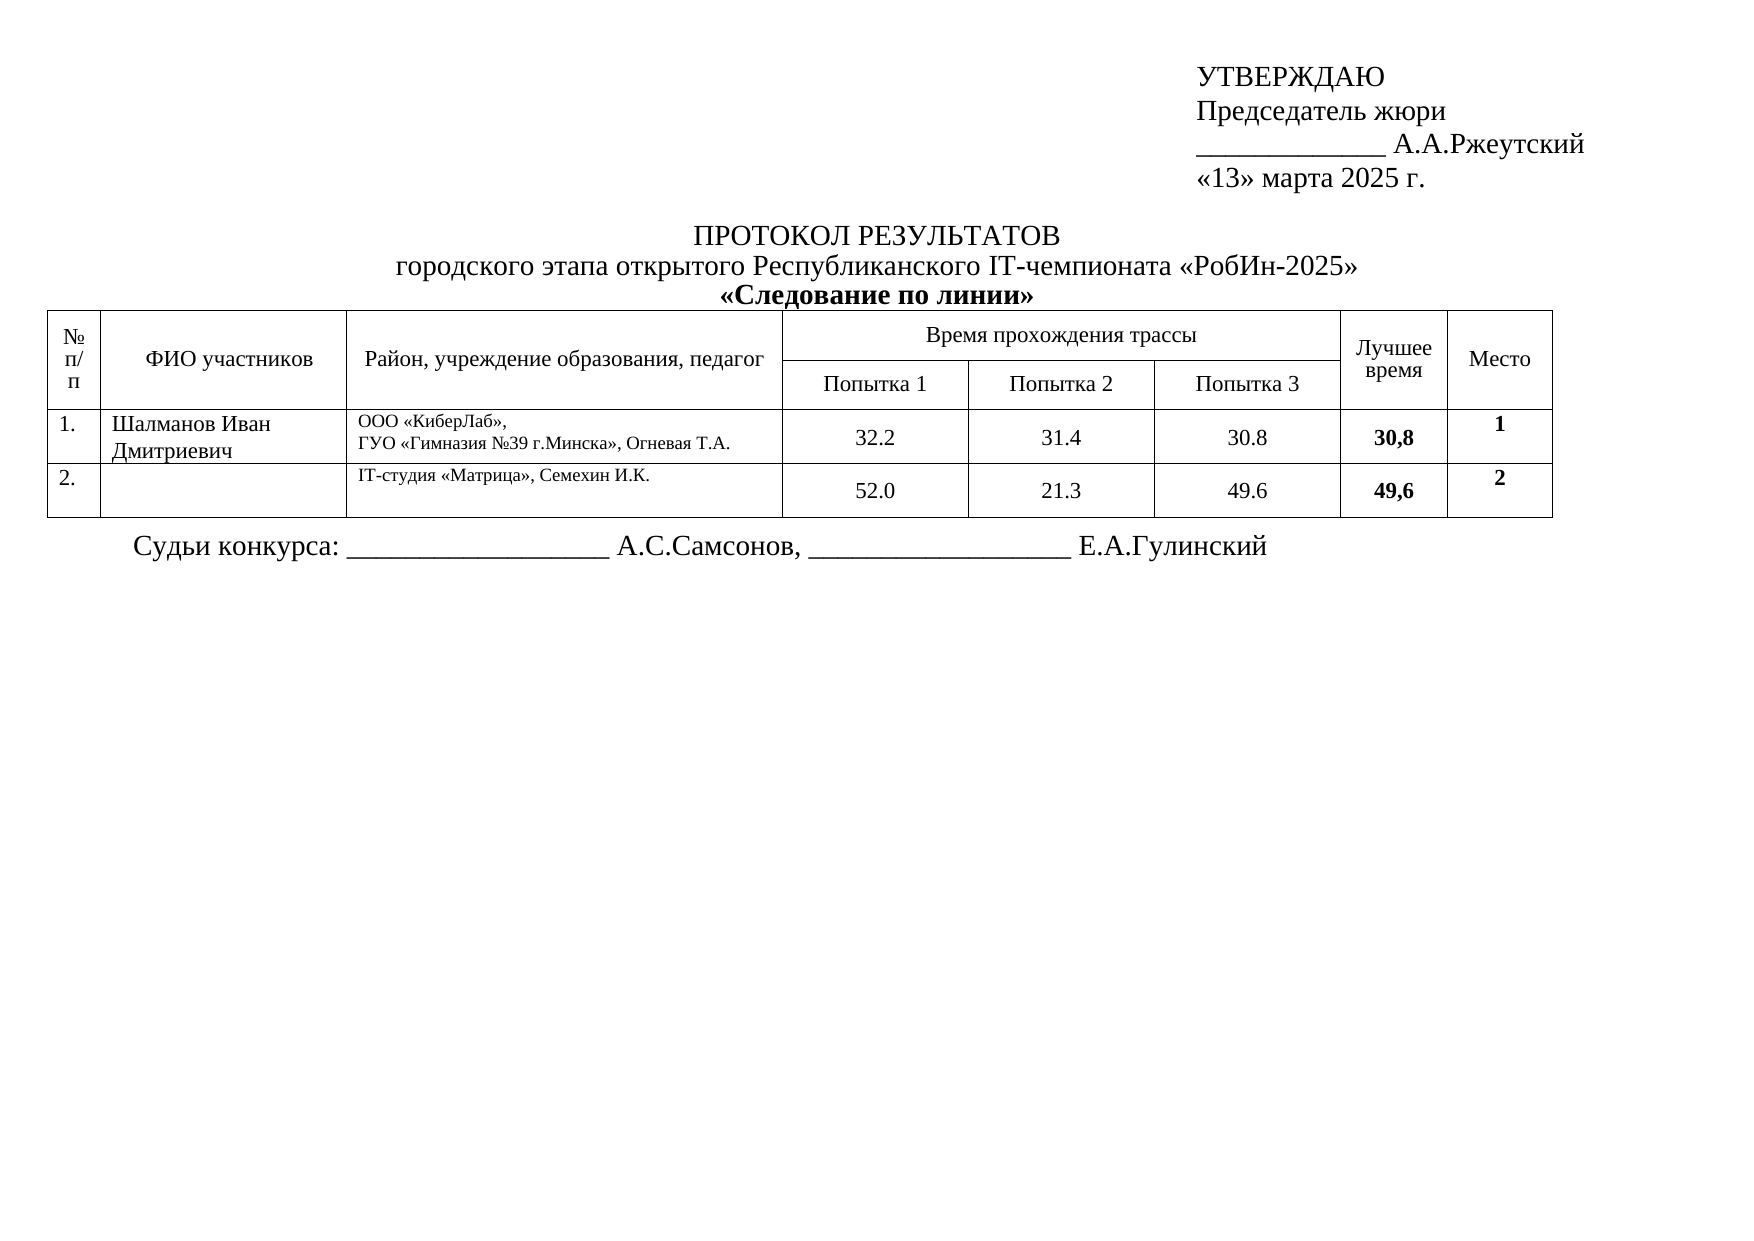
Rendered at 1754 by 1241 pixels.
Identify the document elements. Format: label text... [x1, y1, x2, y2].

text _____________ А.А.Ржеутский [1196, 126, 1624, 160]
text городского этапа открытого Республиканского IT-чемпионата «РобИн-2025» [59, 252, 1695, 281]
table_cell [101, 464, 346, 517]
table_cell Попытка 1 [783, 361, 968, 409]
text Председатель жюри [1196, 93, 1624, 126]
table_cell 1 [1448, 410, 1552, 463]
table_header Место [1448, 311, 1552, 409]
table_cell [48, 410, 100, 463]
table_cell 52.0 [783, 464, 968, 517]
table_header Район, учреждение образования, педагог [347, 311, 782, 409]
table_cell 31.4 [969, 410, 1154, 463]
table_cell [48, 464, 100, 517]
table_cell Попытка 2 [969, 361, 1154, 409]
text ПРОТОКОЛ РЕЗУЛЬТАТОВ [59, 222, 1695, 252]
table_cell 49,6 [1341, 464, 1447, 517]
table_header Лучшее время [1341, 311, 1447, 409]
text «13» марта 2025 г. [1196, 160, 1624, 193]
text УТВЕРЖДАЮ [1196, 59, 1624, 93]
table_header № п/п [48, 311, 100, 409]
table_cell 49.6 [1155, 464, 1340, 517]
table_header Время прохождения трассы [783, 311, 1340, 360]
table_cell IT-студия «Матрица», Семехин И.К. [347, 464, 782, 517]
table_cell ООО «КиберЛаб», ГУО «Гимназия №39 г.Минска», Огневая Т.А. [347, 410, 782, 463]
table_cell 2 [1448, 464, 1552, 517]
table_cell 30,8 [1341, 410, 1447, 463]
table_cell 21.3 [969, 464, 1154, 517]
text «Следование по линии» [59, 281, 1695, 310]
text Судьи конкурса: __________________ А.С.Самсонов, __________________ Е.А.Гулинский [59, 503, 1695, 561]
table_cell 32.2 [783, 410, 968, 463]
table_cell Попытка 3 [1155, 361, 1340, 409]
table_cell 30.8 [1155, 410, 1340, 463]
table_header ФИО участников [101, 311, 346, 409]
table_cell Шалманов Иван Дмитриевич [101, 410, 346, 463]
